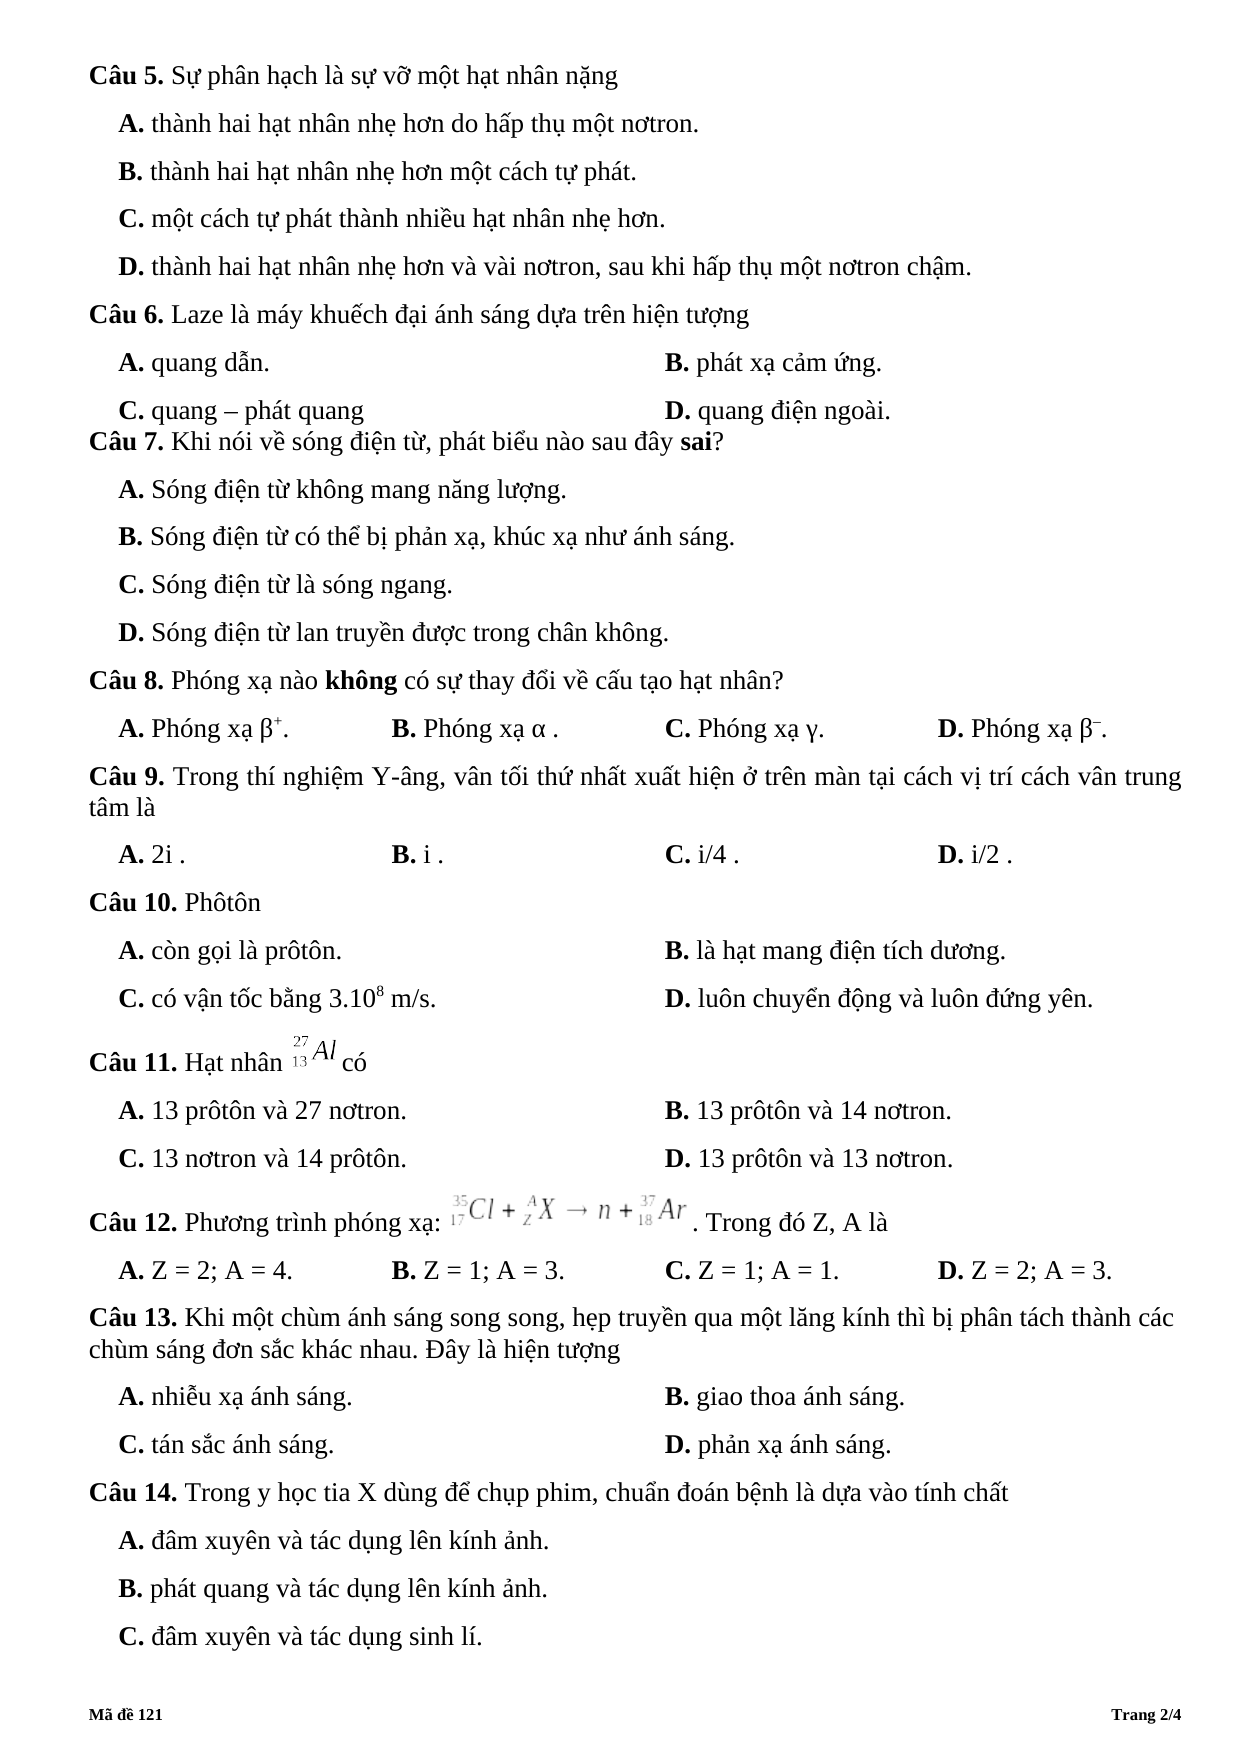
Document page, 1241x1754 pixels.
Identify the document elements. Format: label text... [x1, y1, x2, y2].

text D. thành hai hạt nhân nhẹ hơn và vài nơtron, sau khi hấp thụ một nơtron chậm. [89, 250, 1181, 281]
text A. đâm xuyên và tác dụng lên kính ảnh. [89, 1524, 1181, 1555]
text Câu 5. Sự phân hạch là sự vỡ một hạt nhân nặng [89, 59, 1181, 90]
text A. còn gọi là prôtôn. B. là hạt mang điện tích dương. [89, 934, 1181, 965]
text Câu 9. Trong thí nghiệm Y-âng, vân tối thứ nhất xuất hiện ở trên màn tại cách vị trí cách vân trung tâm là [89, 759, 1184, 822]
text A. Z = 2; A = 4. B. Z = 1; A = 3. C. Z = 1; A = 1. D. Z = 2; A = 3. [89, 1254, 1181, 1285]
text A. nhiễu xạ ánh sáng. B. giao thoa ánh sáng. [89, 1381, 1181, 1412]
text A. Sóng điện từ không mang năng lượng. [89, 473, 1181, 504]
text C. 13 nơtron và 14 prôtôn. D. 13 prôtôn và 13 nơtron. [89, 1142, 1181, 1173]
text Câu 8. Phóng xạ nào không có sự thay đổi về cấu tạo hạt nhân? [89, 664, 1181, 695]
text A. quang dẫn. B. phát xạ cảm ứng. [89, 346, 1181, 377]
text Câu 12. Phương trình phóng xạ: . Trong đó Z, A là [89, 1189, 1184, 1237]
text Câu 6. Laze là máy khuếch đại ánh sáng dựa trên hiện tượng [89, 298, 1184, 329]
text Câu 14. Trong y học tia X dùng để chụp phim, chuẩn đoán bệnh là dựa vào tính chất [89, 1476, 1181, 1507]
text C. Sóng điện từ là sóng ngang. [89, 568, 1181, 599]
text B. thành hai hạt nhân nhẹ hơn một cách tự phát. [89, 155, 1181, 186]
text D. Sóng điện từ lan truyền được trong chân không. [89, 616, 1181, 647]
text B. Sóng điện từ có thể bị phản xạ, khúc xạ như ánh sáng. [89, 521, 1181, 552]
text C. một cách tự phát thành nhiều hạt nhân nhẹ hơn. [89, 202, 1181, 234]
text C. đâm xuyên và tác dụng sinh lí. [89, 1619, 1181, 1651]
text Câu 11. Hạt nhân có [89, 1030, 1181, 1077]
text C. có vận tốc bằng 3.108 m/s. D. luôn chuyển động và luôn đứng yên. [89, 982, 1181, 1013]
text B. phát quang và tác dụng lên kính ảnh. [89, 1572, 1181, 1603]
text C. tán sắc ánh sáng. D. phản xạ ánh sáng. [89, 1428, 1181, 1459]
text A. Phóng xạ β+. B. Phóng xạ α . C. Phóng xạ γ. D. Phóng xạ β–. [89, 712, 1181, 743]
text A. thành hai hạt nhân nhẹ hơn do hấp thụ một nơtron. [89, 107, 1181, 138]
text Câu 13. Khi một chùm ánh sáng song song, hẹp truyền qua một lăng kính thì bị phân tách thành các chùm sáng đơn sắc khác nhau. Đây là hiện tượng [89, 1302, 1181, 1364]
text Câu 10. Phôtôn [89, 886, 1184, 917]
text A. 2i . B. i . C. i/4 . D. i/2 . [89, 838, 1181, 870]
text A. 13 prôtôn và 27 nơtron. B. 13 prôtôn và 14 nơtron. [89, 1094, 1181, 1125]
text C. quang – phát quang D. quang điện ngoài. [89, 394, 1181, 425]
text Câu 7. Khi nói về sóng điện từ, phát biểu nào sau đây sai? [89, 425, 1181, 456]
